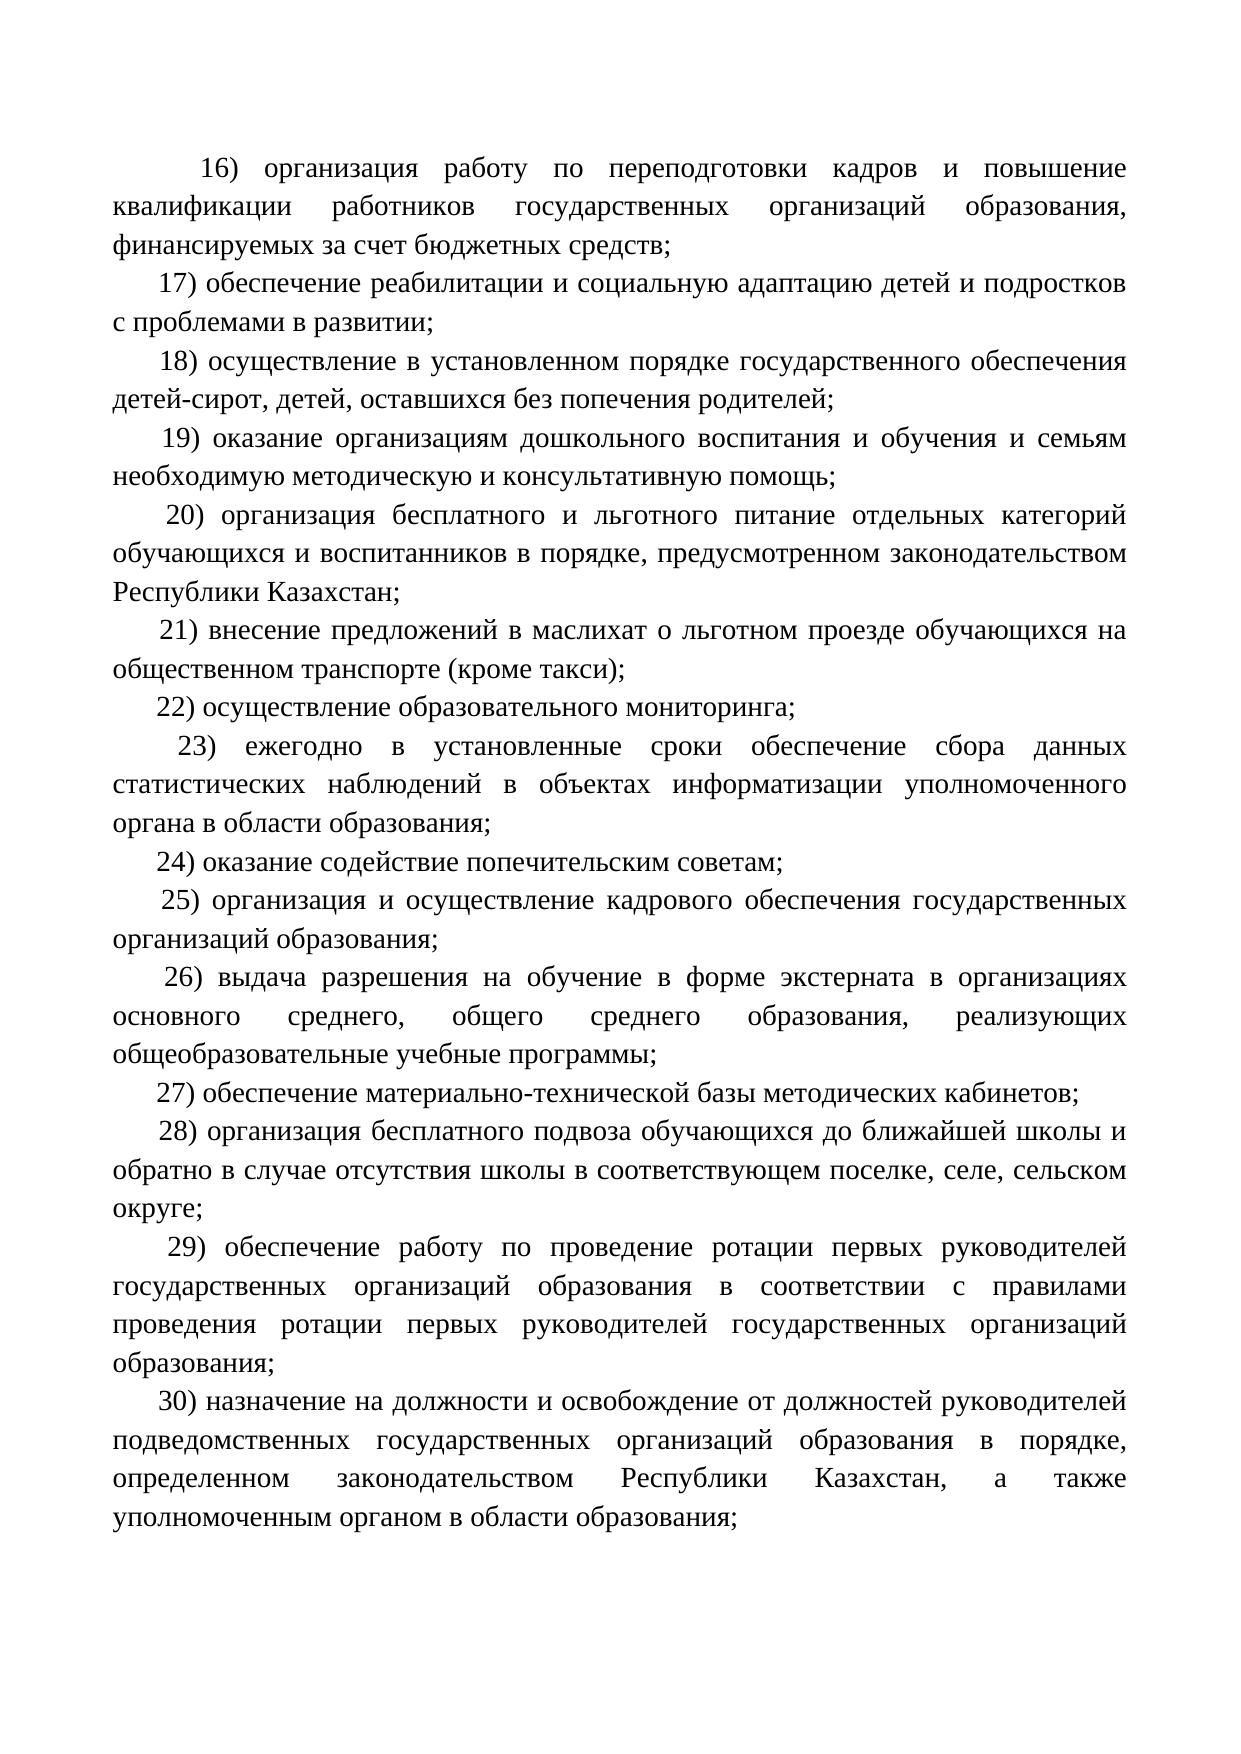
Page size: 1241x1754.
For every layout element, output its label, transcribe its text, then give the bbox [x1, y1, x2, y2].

text 19) оказание организациям дошкольного воспитания и обучения и семьям необходимую методическую и консультативную помощь; [112, 420, 1128, 492]
text 23) ежегодно в установленные сроки обеспечение сбора данных статистических наблюдений в объектах информатизации уполномоченного органа в области образования; [112, 728, 1128, 839]
text 26) выдача разрешения на обучение в форме экстерната в организациях основного среднего, общего среднего образования, реализующих общеобразовательные учебные программы; [112, 959, 1128, 1070]
text 24) оказание содействие попечительским советам; [112, 844, 1128, 877]
text 22) осуществление образовательного мониторинга; [112, 689, 1128, 723]
text 29) обеспечение работу по проведение ротации первых руководителей государственных организаций образования в соответствии с правилами проведения ротации первых руководителей государственных организаций образования; [112, 1229, 1128, 1378]
text 30) назначение на должности и освобождение от должностей руководителей подведомственных государственных организаций образования в порядке, определенном законодательством Республики Казахстан, а также уполномоченным органом в области образования; [112, 1383, 1128, 1532]
text 16) организация работу по переподготовки кадров и повышение квалификации работников государственных организаций образования, финансируемых за счет бюджетных средств; [112, 150, 1128, 261]
text 27) обеспечение материально-технической базы методических кабинетов; [112, 1075, 1128, 1108]
text 20) организация бесплатного и льготного питание отдельных категорий обучающихся и воспитанников в порядке, предусмотренном законодательством Республики Казахстан; [112, 497, 1128, 607]
text 17) обеспечение реабилитации и социальную адаптацию детей и подростков с проблемами в развитии; [112, 266, 1128, 338]
text 21) внесение предложений в маслихат о льготном проезде обучающихся на общественном транспорте (кроме такси); [112, 612, 1128, 684]
text 25) организация и осуществление кадрового обеспечения государственных организаций образования; [112, 882, 1128, 954]
text 28) организация бесплатного подвоза обучающихся до ближайшей школы и обратно в случае отсутствия школы в соответствующем поселке, селе, сельском округе; [112, 1113, 1128, 1224]
text 18) осуществление в установленном порядке государственного обеспечения детей-сирот, детей, оставшихся без попечения родителей; [112, 343, 1128, 415]
